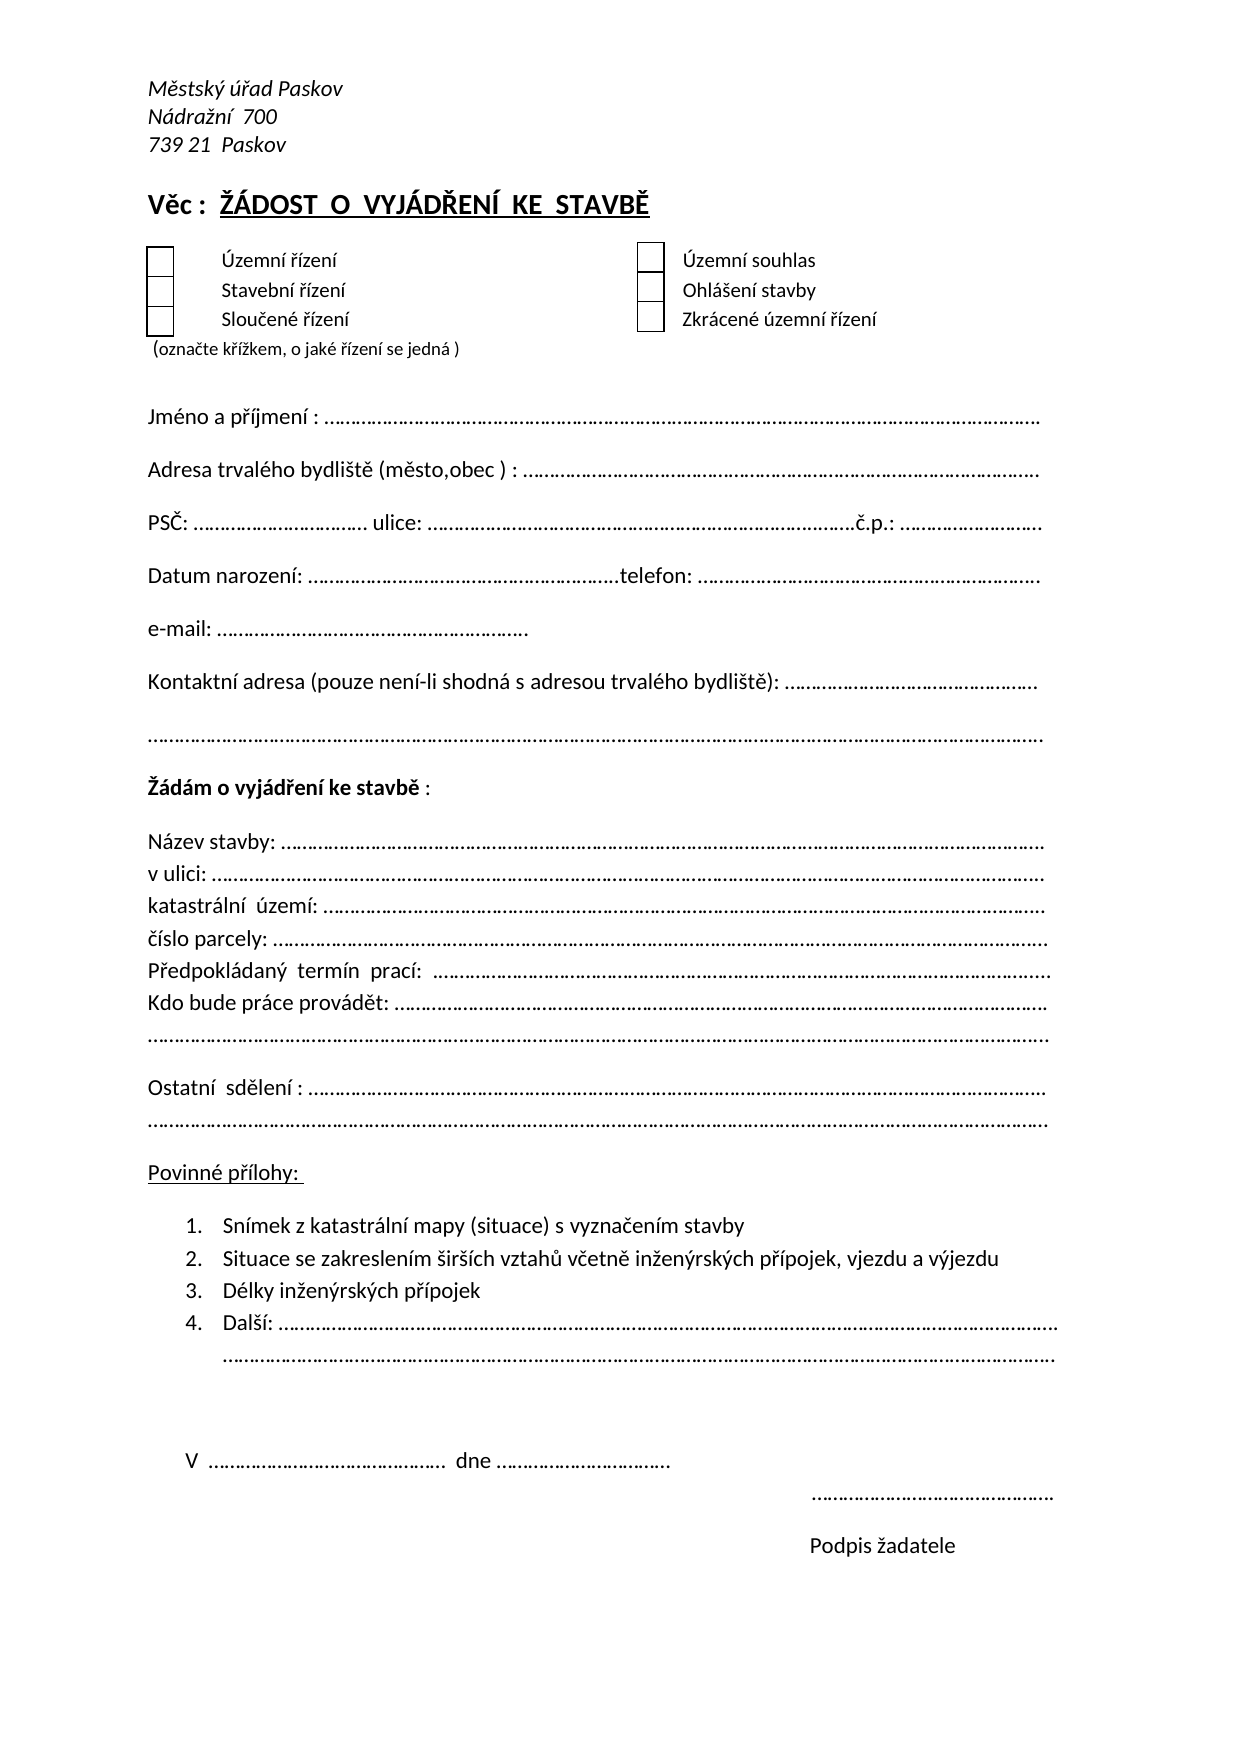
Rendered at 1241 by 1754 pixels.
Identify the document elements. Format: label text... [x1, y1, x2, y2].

list Délky inženýrských přípojek [185, 1276, 1093, 1304]
text Věc : ŽÁDOST O VYJÁDŘENÍ KE STAVBĚ [148, 186, 1093, 221]
text Kontaktní adresa (pouze není-li shodná s adresou trvalého bydliště): ………………………………………… [148, 667, 1093, 695]
list Snímek z katastrální mapy (situace) s vyznačením stavby [185, 1211, 1093, 1239]
text ..... Územní řízení Územní souhlas Stavební řízení Ohlášení stavby Sloučené řízení Zkrácené územní řízení [665, 248, 1093, 331]
text V ……………………………………… dne …………………………… ………………………………………. [185, 1446, 1093, 1506]
text Žádám o vyjádření ke stavbě : [148, 773, 1093, 801]
text e-mail: ………………………………………………….. [148, 614, 1093, 642]
list Další: …………………………………………………………………………………………………………………………………. ………………………………………………………………………………………………………………………………………….. [185, 1308, 1093, 1368]
text PSČ: …………………………… ulice: ………………………………………………………………..…….č.p.: ……………………… [148, 508, 1093, 536]
text Podpis žadatele [664, 1531, 1093, 1559]
text (označte křížkem, o jaké řízení se jedná ) [148, 335, 1093, 361]
text Datum narození: …………………………………………………..telefon: ……………………………………………………….. [148, 561, 1093, 589]
text Povinné přílohy: [148, 1158, 1093, 1186]
text …………………………………………………………………………………………………………………………………………………….. [148, 720, 1093, 748]
list Situace se zakreslením širších vztahů včetně inženýrských přípojek, vjezdu a výjezdu [185, 1244, 1093, 1272]
text Ostatní sdělení : ………………………………………………………………………………………………………………………….. ……………………………………………………………………………………………………………………………………………………… [148, 1073, 1093, 1133]
text Jméno a příjmení : ………………………………………………………………………………………………………………………. [148, 402, 1093, 430]
text ..... Územní řízení Územní souhlas Stavební řízení Ohlášení stavby Sloučené řízení Zkrácené územní řízení [174, 248, 637, 331]
text Adresa trvalého bydliště (město,obec ) : …………………………………………………………………………………….. [148, 455, 1093, 483]
text Název stavby: ………………………………………………………………………………………………………………………………. v ulici: ………………………………………………………………………………………………………………………………………….. katastrální území: ……………………………………………………………………………………………………………………….. číslo parcely: ………………………………………………………………………………………………………………………………... Předpokládaný termín prací: .…………………………………………………………………………………………………..... Kdo bude práce provádět: ……………………………………………………………………………………………………………. ……………………………………………………………………………………………………………………………………………………... [148, 827, 1093, 1048]
